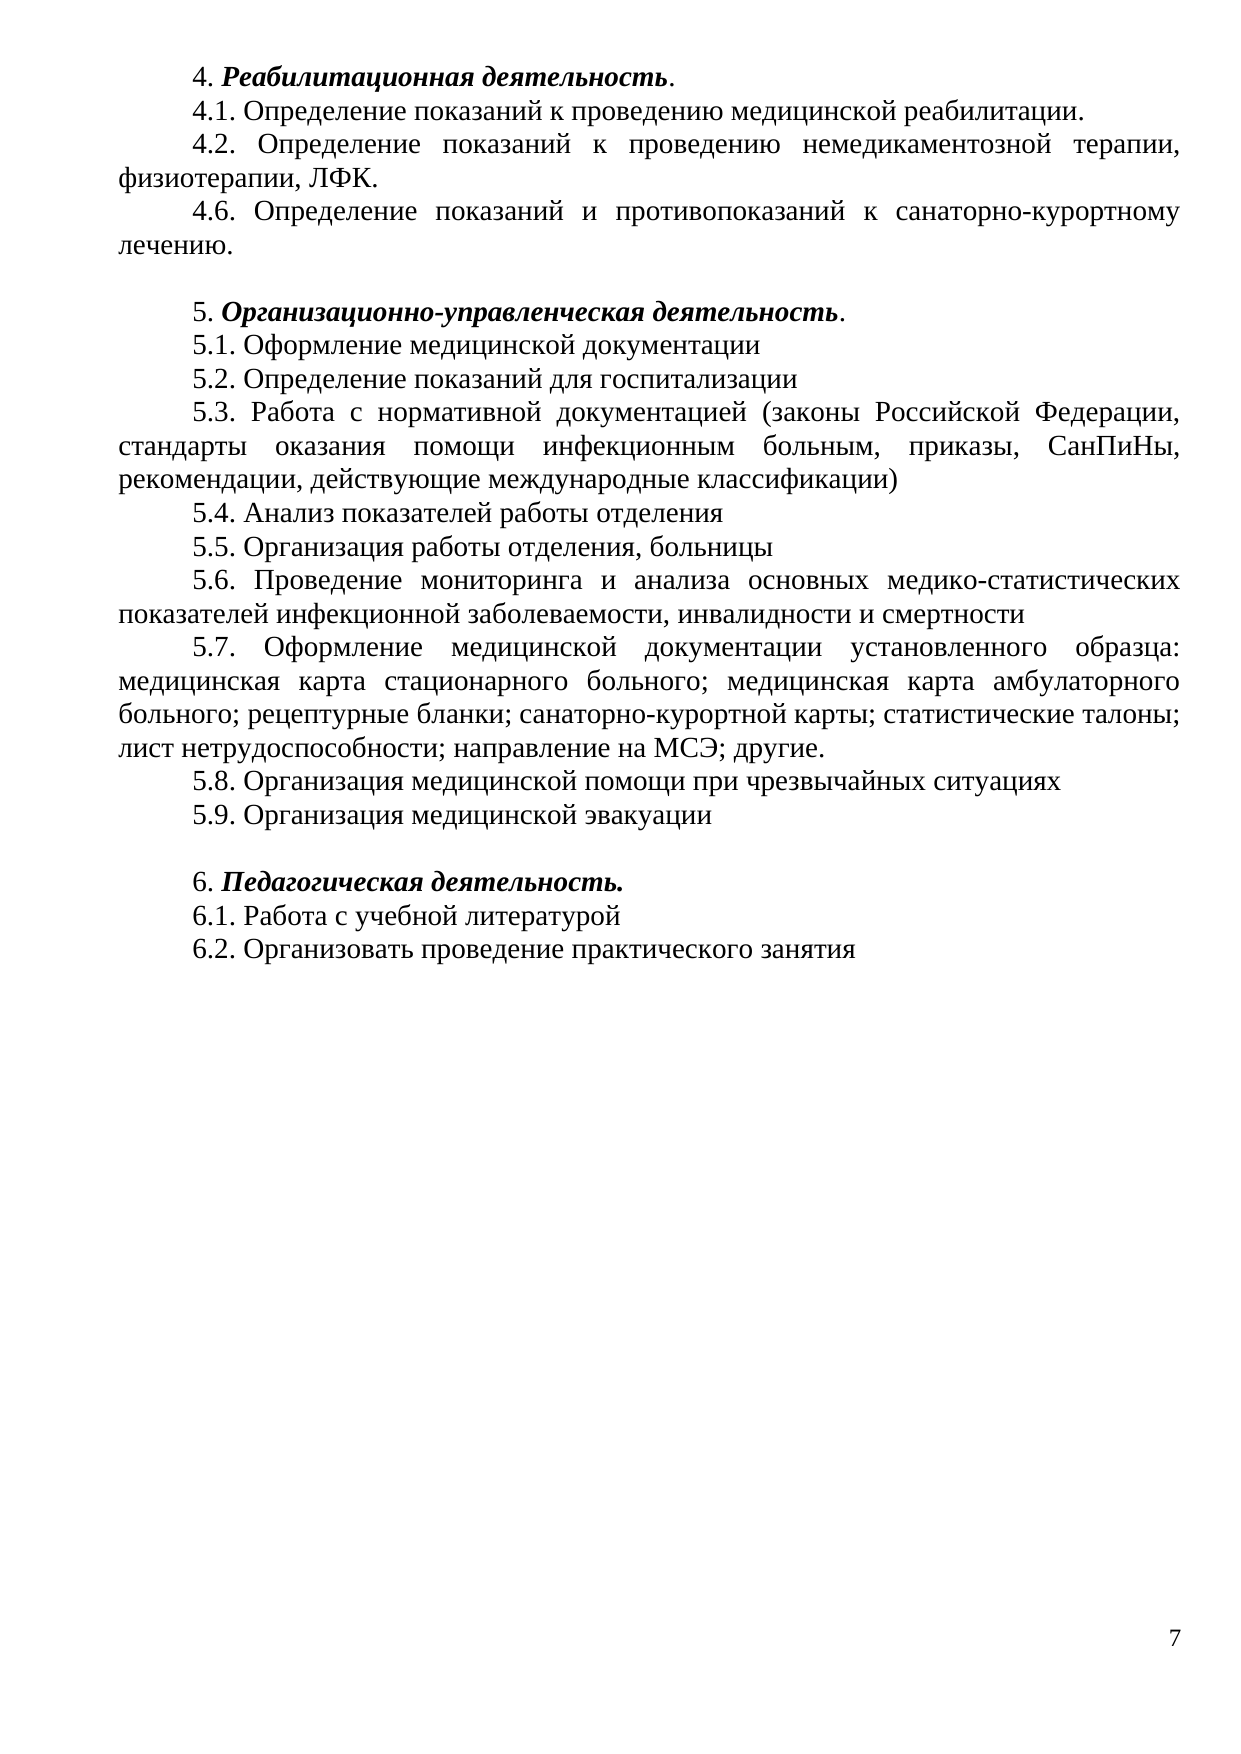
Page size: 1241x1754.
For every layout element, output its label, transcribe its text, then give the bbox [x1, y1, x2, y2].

text 5. Организационно-управленческая деятельность. [118, 294, 1181, 327]
text 4. Реабилитационная деятельность. [118, 59, 1181, 93]
text 5.9. Организация медицинской эвакуации [118, 797, 1181, 831]
text 5.4. Анализ показателей работы отделения [118, 495, 1181, 529]
text 4.1. Определение показаний к проведению медицинской реабилитации. [118, 93, 1181, 126]
text 6. Педагогическая деятельность. [118, 864, 1181, 898]
text 5.3. Работа с нормативной документацией (законы Российской Федерации, стандарты оказания помощи инфекционным больным, приказы, СанПиНы, рекомендации, действующие международные классификации) [118, 394, 1181, 495]
text 5.6. Проведение мониторинга и анализа основных медико-статистических показателей инфекционной заболеваемости, инвалидности и смертности [118, 562, 1181, 629]
text 6.1. Работа с учебной литературой [118, 898, 1181, 931]
text 6.2. Организовать проведение практического занятия [118, 931, 1181, 965]
text 5.8. Организация медицинской помощи при чрезвычайных ситуациях [118, 763, 1181, 797]
text 4.2. Определение показаний к проведению немедикаментозной терапии, физиотерапии, ЛФК. [118, 126, 1181, 193]
text 5.5. Организация работы отделения, больницы [118, 529, 1181, 562]
text 5.7. Оформление медицинской документации установленного образца: медицинская карта стационарного больного; медицинская карта амбулаторного больного; рецептурные бланки; санаторно-курортной карты; статистические талоны; лист нетрудоспособности; направление на МСЭ; другие. [118, 629, 1181, 763]
text 5.1. Оформление медицинской документации [118, 327, 1181, 361]
text 5.2. Определение показаний для госпитализации [118, 361, 1181, 394]
text 4.6. Определение показаний и противопоказаний к санаторно-курортному лечению. [118, 193, 1181, 260]
